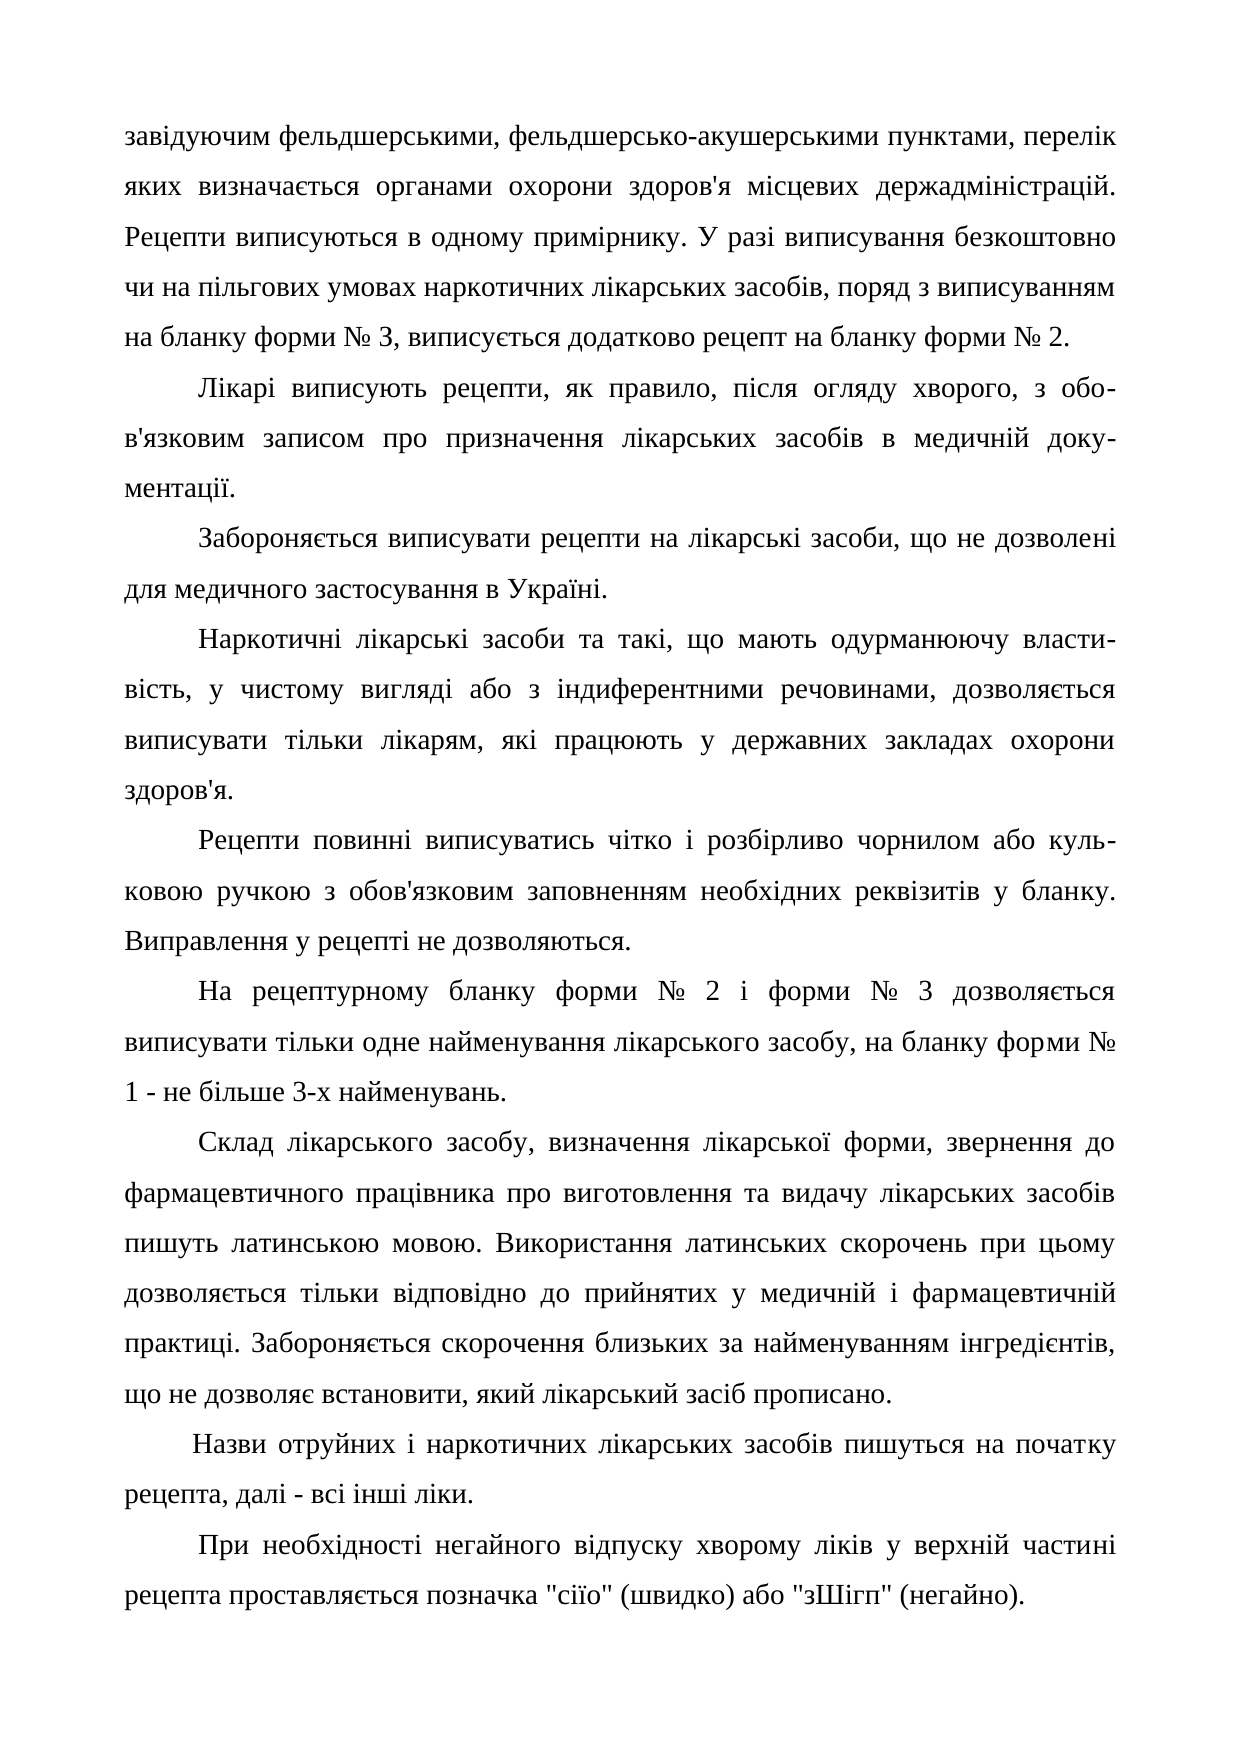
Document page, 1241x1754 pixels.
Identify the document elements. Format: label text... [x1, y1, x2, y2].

text Наркотичні лікарські засоби та такі, що мають одурманюючу властивість, у чистому вигляді або з індиферентними речовинами, дозволяється виписувати тільки лікарям, які працюють у державних закладах охорони здоров'я. [124, 621, 1116, 806]
text На рецептурному бланку форми № 2 і форми № 3 дозволяється виписувати тільки одне найменування лікарського засобу, на бланку форми № 1 - не більше 3-х найменувань. [124, 973, 1116, 1108]
text При необхідності негайного відпуску хворому ліків у верхній частині рецепта проставляється позначка "сіїо" (швидко) або "зШігп" (негайно). [124, 1527, 1116, 1611]
text Назви отруйних і наркотичних лікарських засобів пишуться на початку рецепта, далі - всі інші ліки. [124, 1426, 1116, 1510]
text Лікарі виписують рецепти, як правило, після огляду хворого, з обов'язковим записом про призначення лікарських засобів в медичній документації. [124, 370, 1116, 504]
text Забороняється виписувати рецепти на лікарські засоби, що не дозволені для медичного застосування в Україні. [124, 521, 1116, 604]
text Рецепти повинні виписуватись чітко і розбірливо чорнилом або кульковою ручкою з обов'язковим заповненням необхідних реквізитів у бланку. Виправлення у рецепті не дозволяються. [124, 822, 1116, 957]
text Склад лікарського засобу, визначення лікарської форми, звернення до фармацевтичного працівника про виготовлення та видачу лікарських засобів пишуть латинською мовою. Використання латинських скорочень при цьому дозволяється тільки відповідно до прийнятих у медичній і фармацевтичній практиці. Забороняється скорочення близьких за найменуванням інгредієнтів, що не дозволяє встановити, який лікарський засіб прописано. [124, 1124, 1116, 1409]
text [124, 118, 1116, 353]
